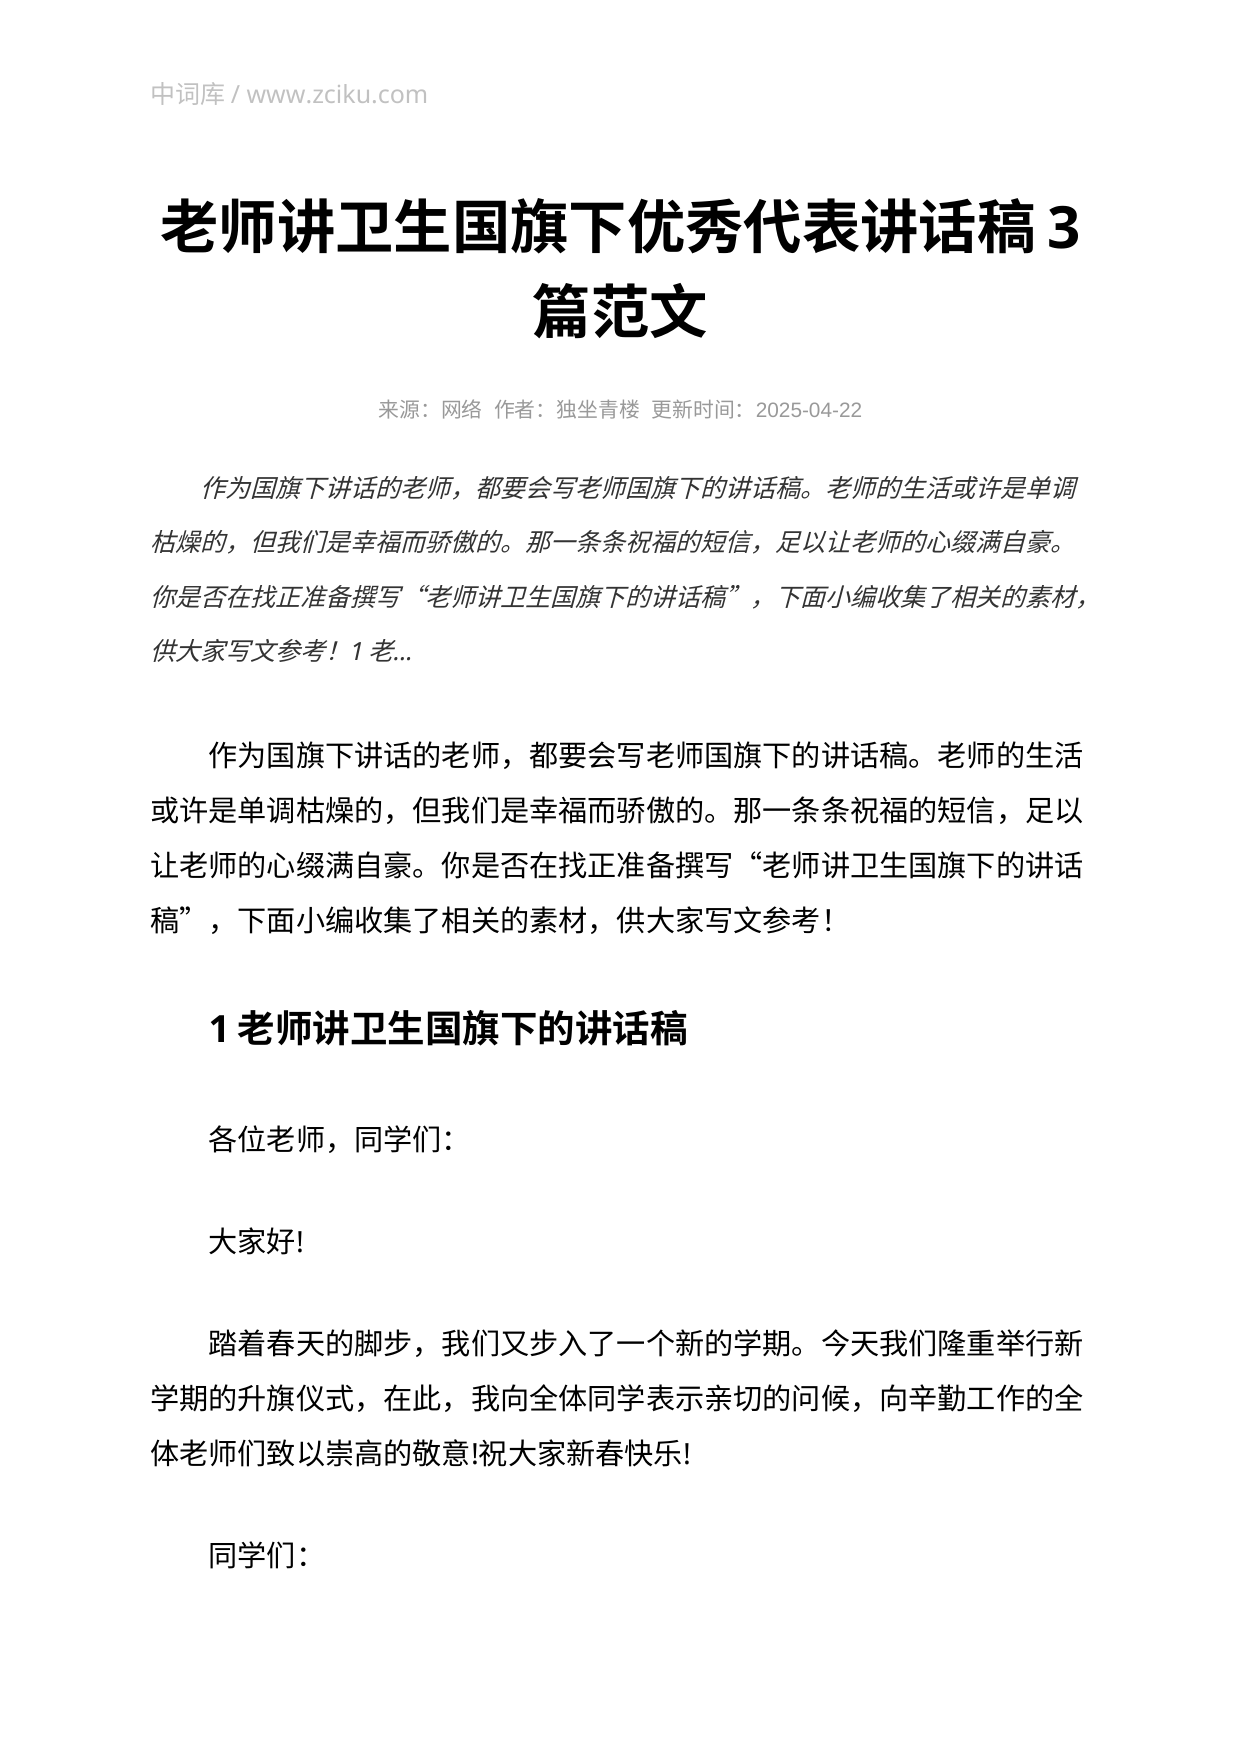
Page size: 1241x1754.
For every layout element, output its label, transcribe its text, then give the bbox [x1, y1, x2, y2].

text 来源：网络 作者：独坐青楼 更新时间：2025-04-22 [150, 397, 1090, 421]
text 各位老师，同学们： [150, 1117, 1090, 1159]
text 作为国旗下讲话的老师，都要会写老师国旗下的讲话稿。老师的生活或许是单调枯燥的，但我们是幸福而骄傲的。那一条条祝福的短信，足以让老师的心缀满自豪。你是否在找正准备撰写“老师讲卫生国旗下的讲话稿”，下面小编收集了相关的素材，供大家写文参考！ [150, 733, 1090, 939]
text 1老师讲卫生国旗下的讲话稿 [150, 999, 1090, 1053]
text 同学们： [150, 1532, 1090, 1574]
subtitle 老师讲卫生国旗下优秀代表讲话稿3篇范文 [150, 181, 1090, 351]
text 作为国旗下讲话的老师，都要会写老师国旗下的讲话稿。老师的生活或许是单调枯燥的，但我们是幸福而骄傲的。那一条条祝福的短信，足以让老师的心缀满自豪。你是否在找正准备撰写“老师讲卫生国旗下的讲话稿”，下面小编收集了相关的素材，供大家写文参考！1老... [150, 468, 1090, 668]
text 大家好! [150, 1218, 1090, 1261]
text 踏着春天的脚步，我们又步入了一个新的学期。今天我们隆重举行新学期的升旗仪式，在此，我向全体同学表示亲切的问候，向辛勤工作的全体老师们致以崇高的敬意!祝大家新春快乐! [150, 1320, 1090, 1473]
